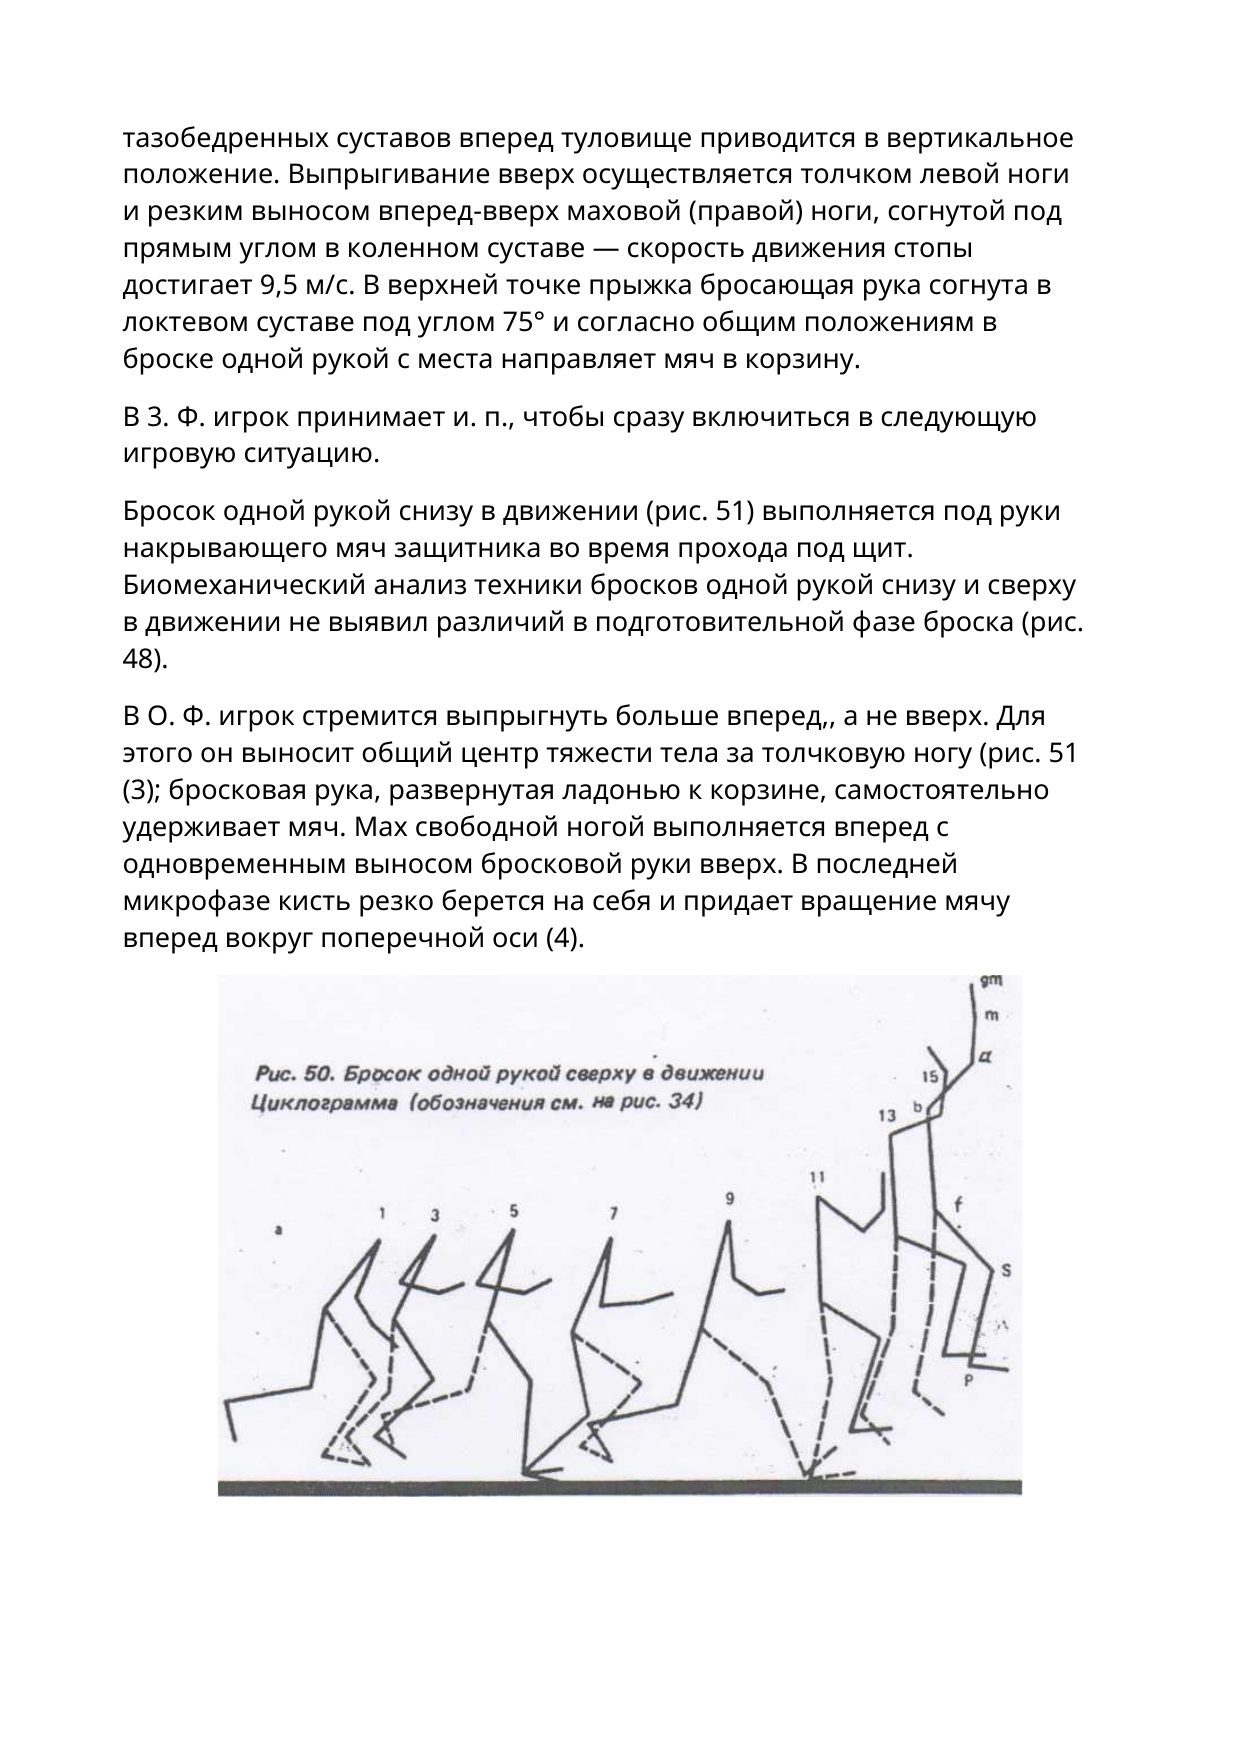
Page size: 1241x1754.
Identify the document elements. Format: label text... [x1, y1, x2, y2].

text В О. Ф. игрок стремится выпрыгнуть больше вперед,, а не вверх. Для этого он выносит общий центр тяжести тела за толчковую ногу (рис. 51 (3); бросковая рука, развернутая ладонью к корзине, самостоятельно удерживает мяч. Мах свободной ногой выполняется вперед с одновременным выносом бросковой руки вверх. В последней микрофазе кисть резко берется на себя и придает вращение мячу вперед вокруг поперечной оси (4). [122, 697, 1087, 955]
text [122, 118, 1087, 376]
text В 3. Ф. игрок принимает и. п., чтобы сразу включиться в следующую игровую ситуацию. [122, 397, 1087, 471]
text Бросок одной рукой снизу в движении (рис. 51) выполняется под руки накрывающего мяч защитника во время прохода под щит. Биомеханический анализ техники бросков одной рукой снизу и сверху в движении не выявил различий в подготовительной фазе броска (рис. 48). [122, 492, 1087, 676]
picture [217, 975, 1023, 1497]
